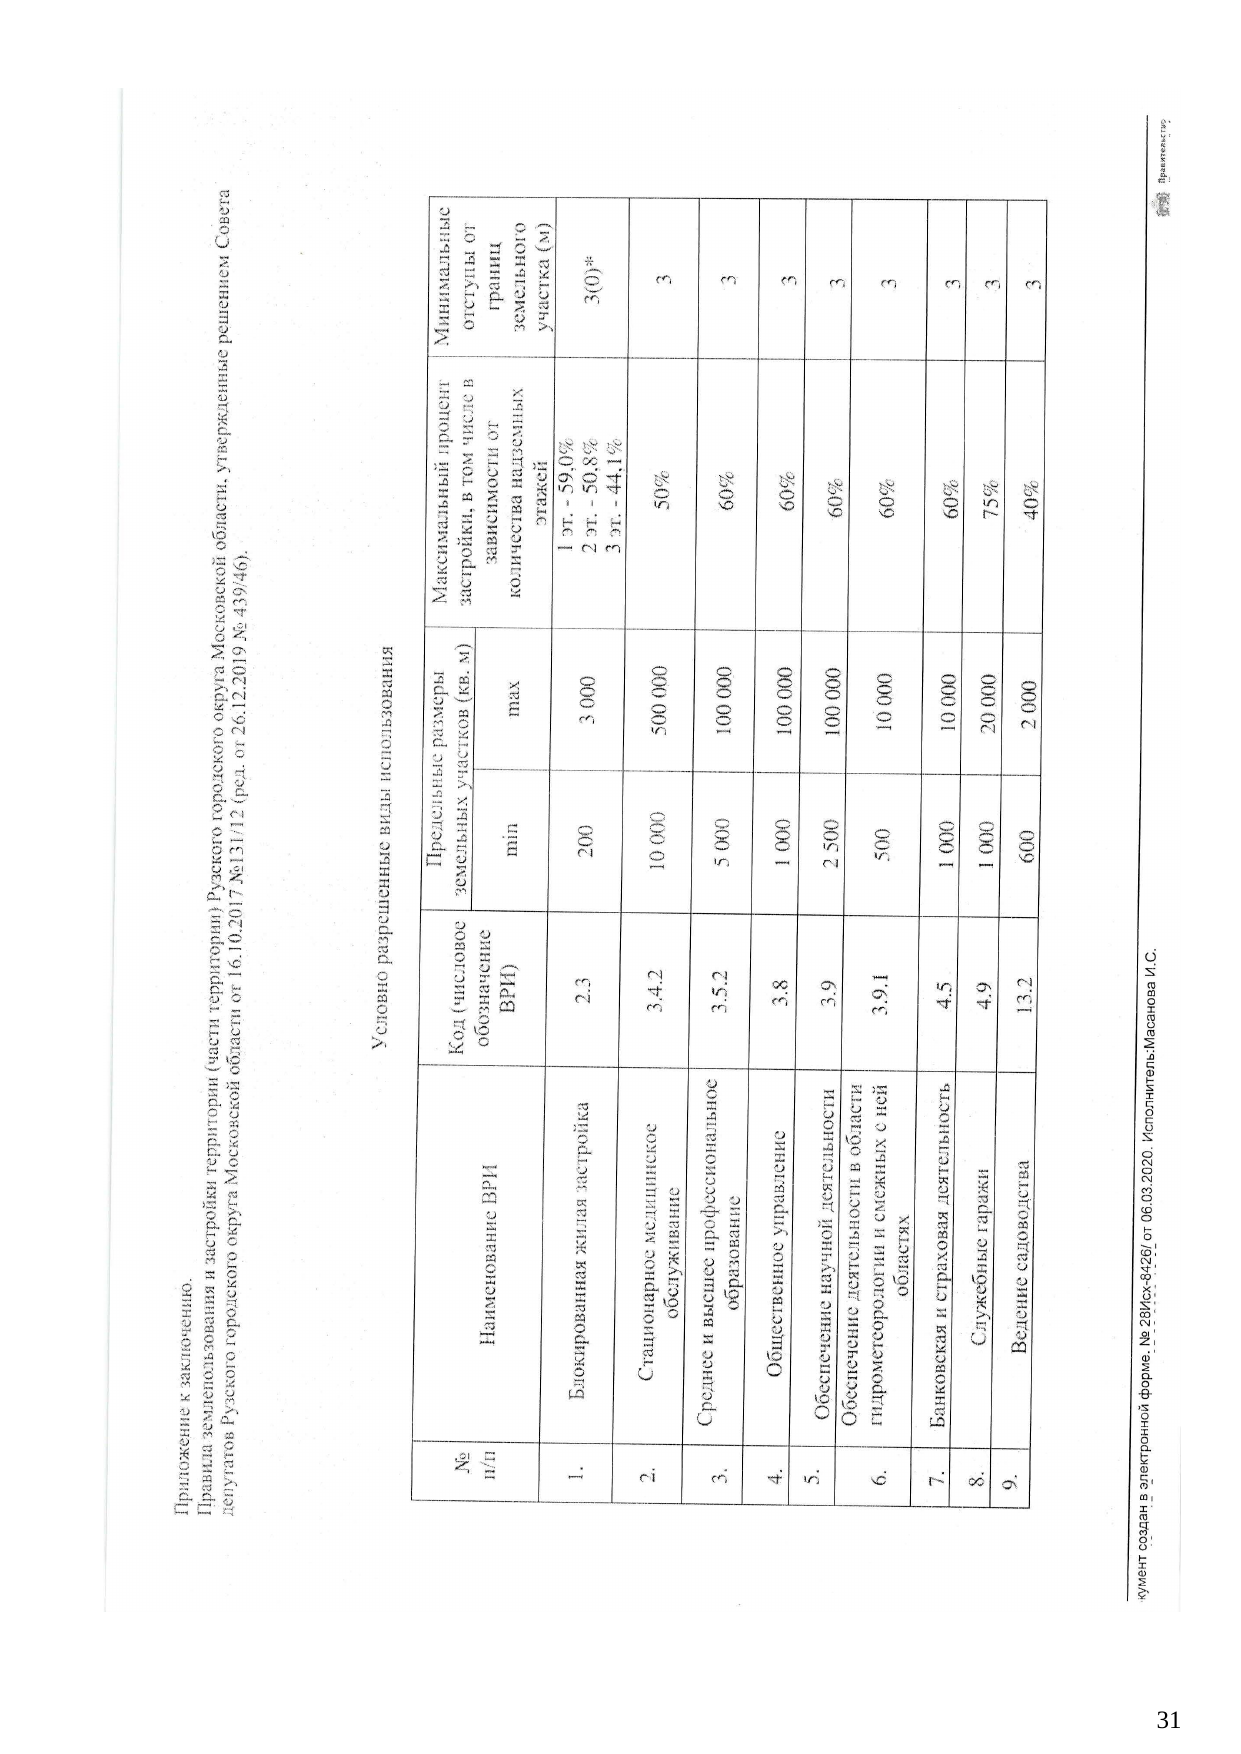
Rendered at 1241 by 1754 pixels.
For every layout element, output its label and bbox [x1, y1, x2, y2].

picture [103, 88, 1181, 1612]
